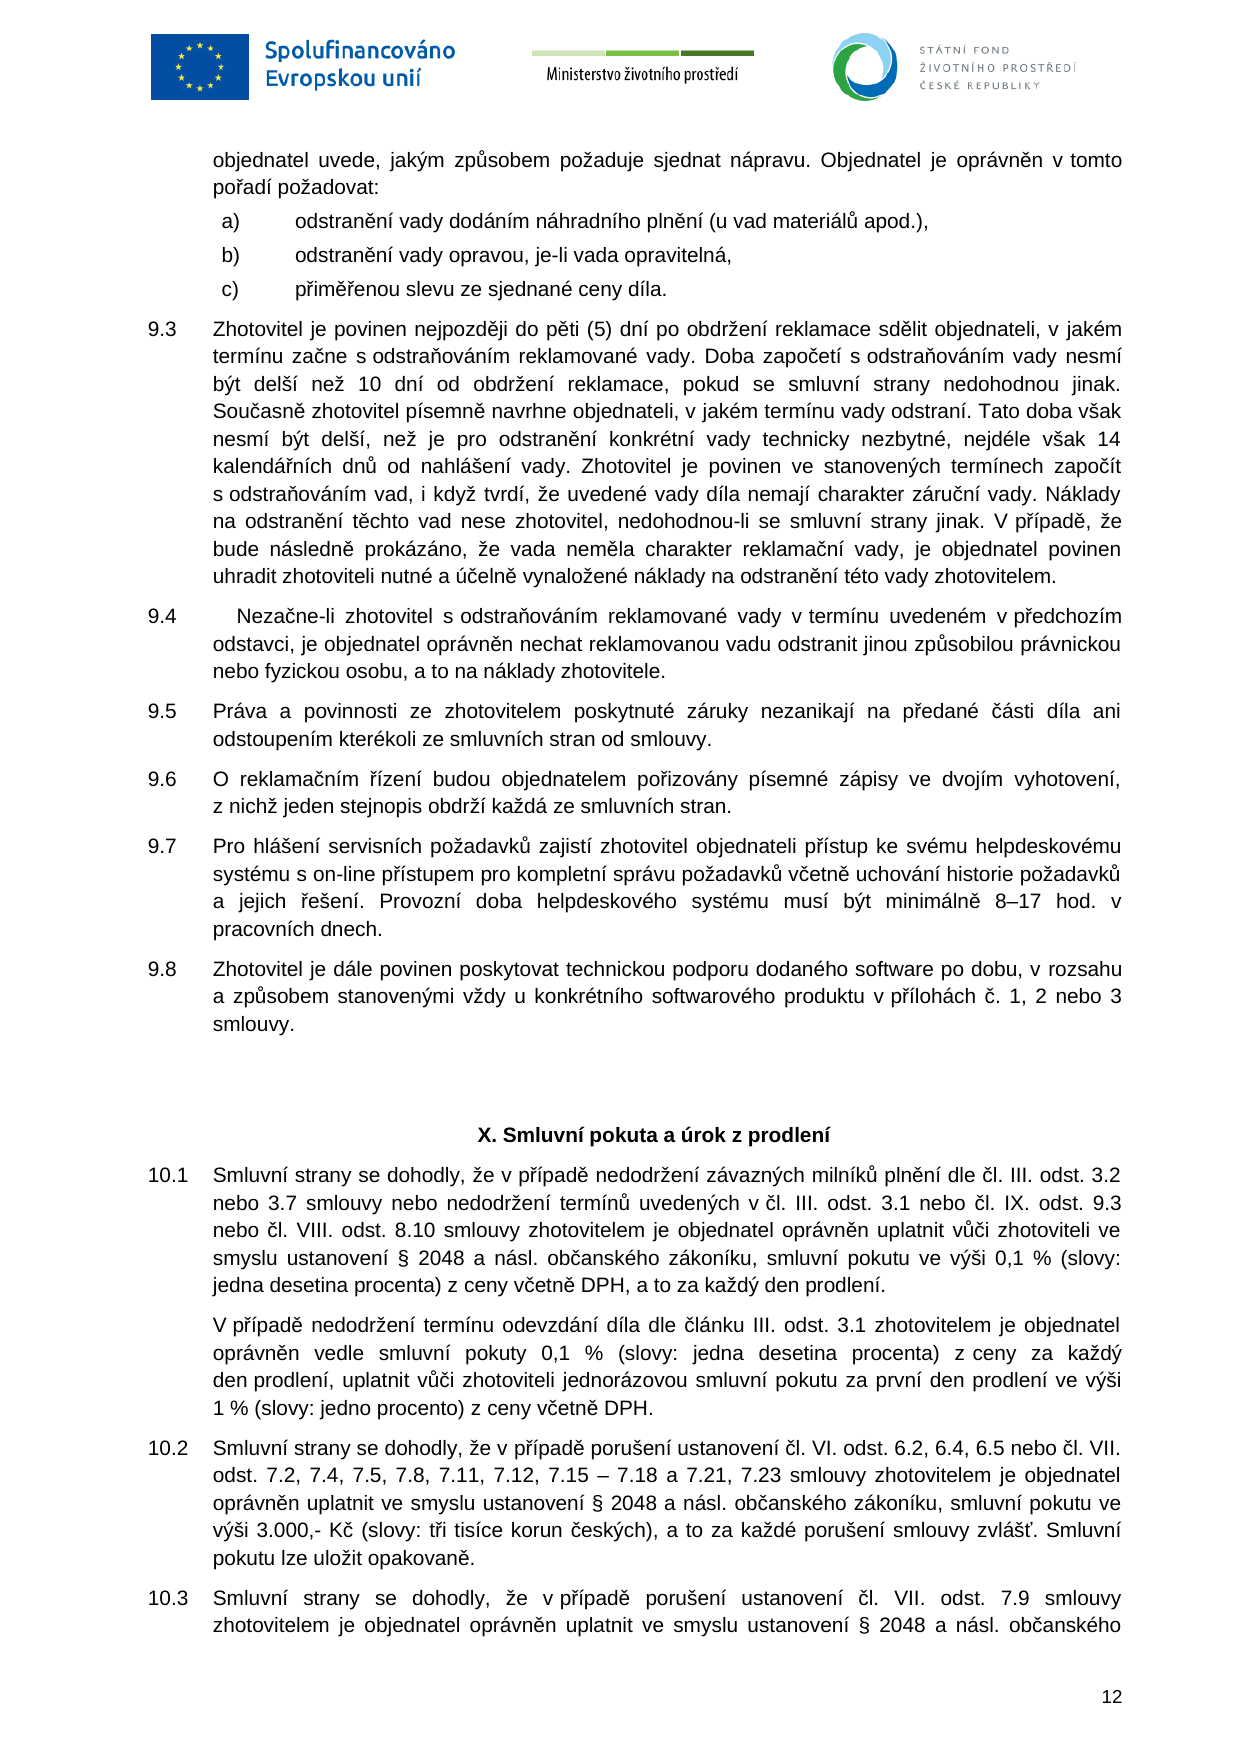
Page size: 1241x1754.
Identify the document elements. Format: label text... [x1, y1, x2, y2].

list O reklamačním řízení budou objednatelem pořizovány písemné zápisy ve dvojím vyhotovení, z nichž jeden stejnopis obdrží každá ze smluvních stran. [148, 766, 1122, 818]
list odstranění vady dodáním náhradního plnění (u vad materiálů apod.), [221, 209, 1122, 233]
list Zhotovitel je dále povinen poskytovat technickou podporu dodaného software po dobu, v rozsahu a způsobem stanovenými vždy u konkrétního softwarového produktu v přílohách č. 1, 2 nebo 3 smlouvy. [148, 956, 1122, 1035]
list Smluvní strany se dohodly, že v případě porušení ustanovení čl. VI. odst. 6.2, 6.4, 6.5 nebo čl. VII. odst. 7.2, 7.4, 7.5, 7.8, 7.11, 7.12, 7.15 – 7.18 a 7.21, 7.23 smlouvy zhotovitelem je objednatel oprávněn uplatnit ve smyslu ustanovení § 2048 a násl. občanského zákoníku, smluvní pokutu ve výši 3.000,- Kč (slovy: tři tisíce korun českých), a to za každé porušení smlouvy zvlášť. Smluvní pokutu lze uložit opakovaně. [148, 1436, 1122, 1570]
list Zhotovitel je povinen nejpozději do pěti (5) dní po obdržení reklamace sdělit objednateli, v jakém termínu začne s odstraňováním reklamované vady. Doba započetí s odstraňováním vady nesmí být delší než 10 dní od obdržení reklamace, pokud se smluvní strany nedohodnou jinak. Současně zhotovitel písemně navrhne objednateli, v jakém termínu vady odstraní. Tato doba však nesmí být delší, než je pro odstranění konkrétní vady technicky nezbytné, nejdéle však 14 kalendářních dnů od nahlášení vady. Zhotovitel je povinen ve stanovených termínech započít s odstraňováním vad, i když tvrdí, že uvedené vady díla nemají charakter záruční vady. Náklady na odstranění těchto vad nese zhotovitel, nedohodnou-li se smluvní strany jinak. V případě, že bude následně prokázáno, že vada neměla charakter reklamační vady, je objednatel povinen uhradit zhotoviteli nutné a účelně vynaložené náklady na odstranění této vady zhotovitelem. [148, 316, 1122, 588]
list Nezačne-li zhotovitel s odstraňováním reklamované vady v termínu uvedeném v předchozím odstavci, je objednatel oprávněn nechat reklamovanou vadu odstranit jinou způsobilou právnickou nebo fyzickou osobu, a to na náklady zhotovitele. [148, 604, 1122, 683]
list Pro hlášení servisních požadavků zajistí zhotovitel objednateli přístup ke svému helpdeskovému systému s on-line přístupem pro kompletní správu požadavků včetně uchování historie požadavků a jejich řešení. Provozní doba helpdeskového systému musí být minimálně 8–17 hod. v pracovních dnech. [148, 834, 1122, 940]
text V případě nedodržení termínu odevzdání díla dle článku III. odst. 3.1 zhotovitelem je objednatel oprávněn vedle smluvní pokuty 0,1 % (slovy: jedna desetina procenta) z ceny za každý den prodlení, uplatnit vůči zhotoviteli jednorázovou smluvní pokutu za první den prodlení ve výši 1 % (slovy: jedno procento) z ceny včetně DPH. [213, 1313, 1122, 1420]
list Smluvní strany se dohodly, že v případě nedodržení závazných milníků plnění dle čl. III. odst. 3.2 nebo 3.7 smlouvy nebo nedodržení termínů uvedených v čl. III. odst. 3.1 nebo čl. IX. odst. 9.3 nebo čl. VIII. odst. 8.10 smlouvy zhotovitelem je objednatel oprávněn uplatnit vůči zhotoviteli ve smyslu ustanovení § 2048 a násl. občanského zákoníku, smluvní pokutu ve výši 0,1 % (slovy: jedna desetina procenta) z ceny včetně DPH, a to za každý den prodlení. [148, 1163, 1122, 1297]
list odstranění vady opravou, je-li vada opravitelná, [221, 243, 1122, 267]
list Práva a povinnosti ze zhotovitelem poskytnuté záruky nezanikají na předané části díla ani odstoupením kterékoli ze smluvních stran od smlouvy. [148, 699, 1122, 750]
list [148, 148, 1122, 199]
list Smluvní pokuta a úrok z prodlení [185, 1123, 1122, 1147]
list přiměřenou slevu ze sjednané ceny díla. [221, 276, 1122, 300]
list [148, 1586, 1122, 1637]
picture [147, 29, 1093, 106]
